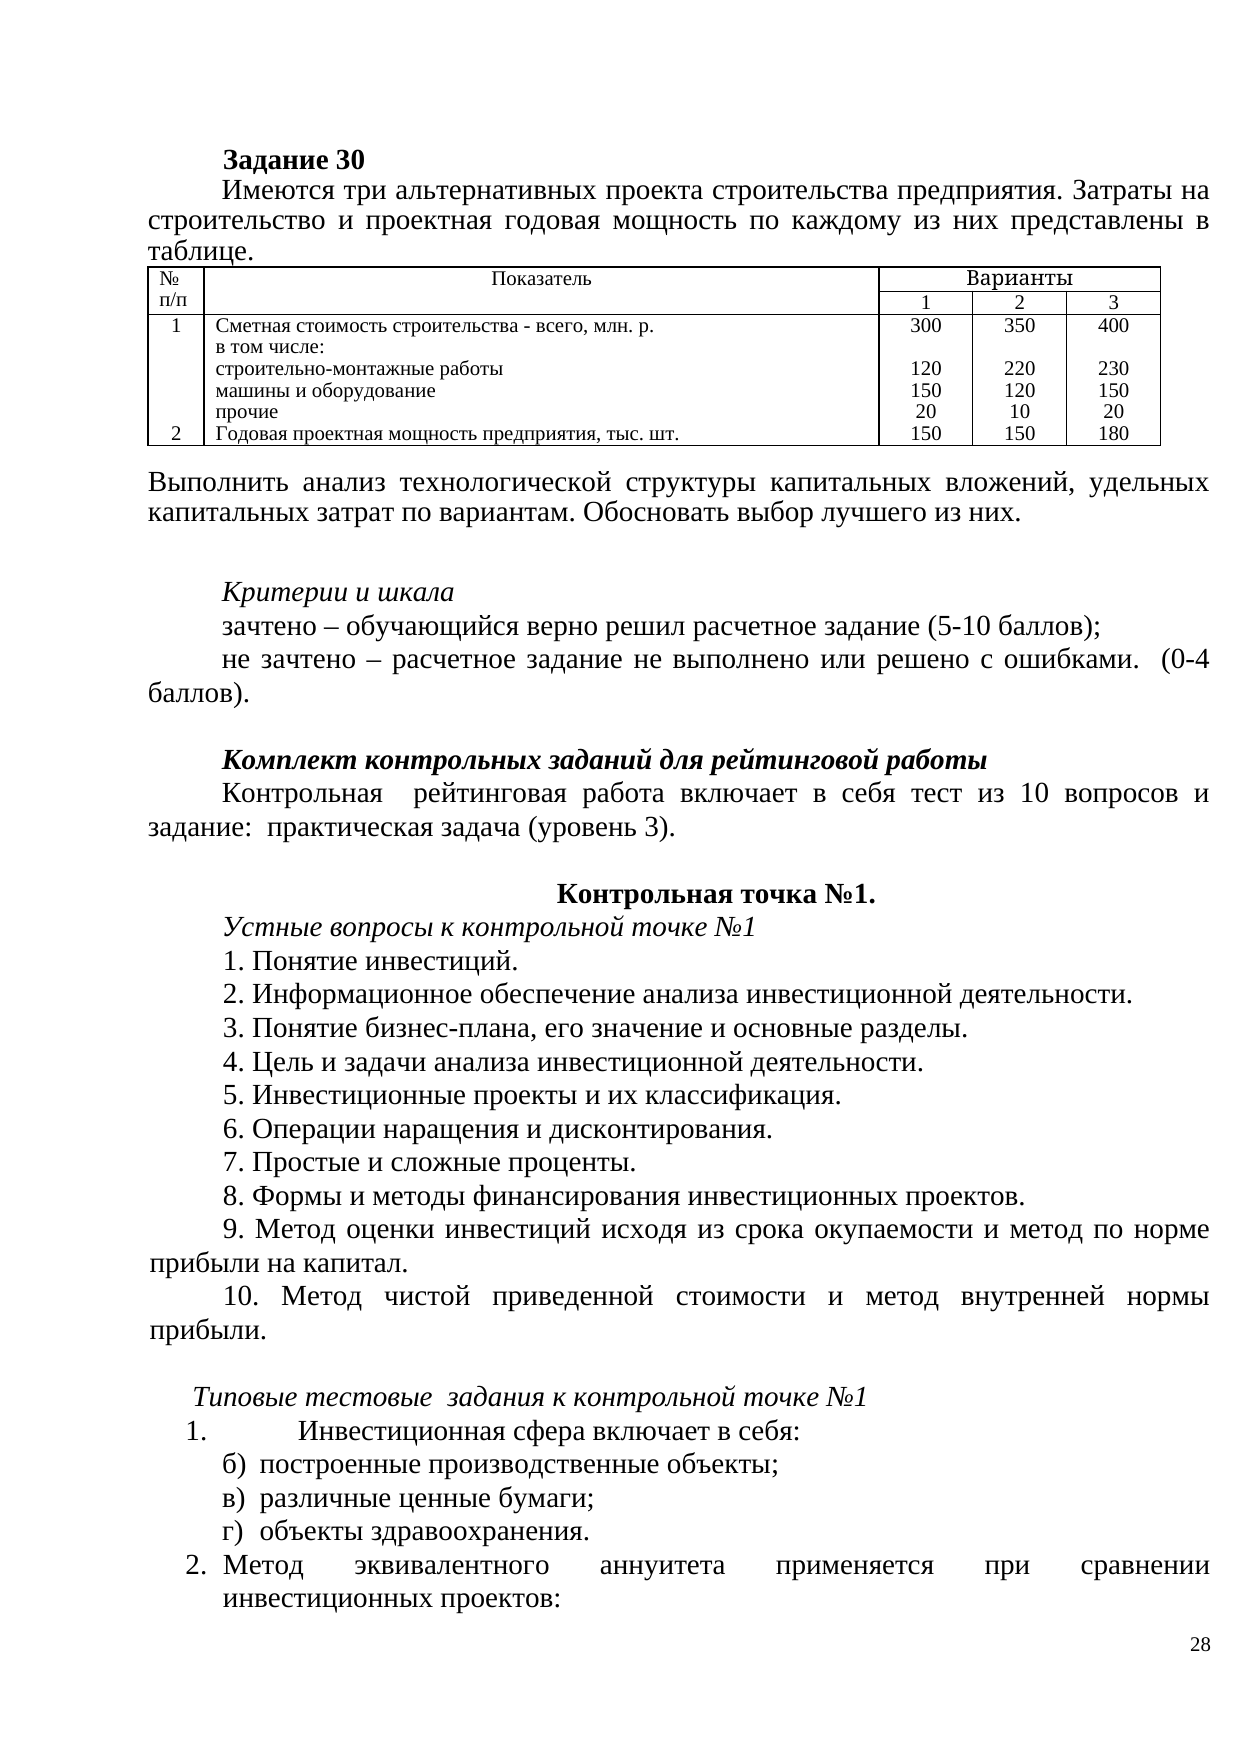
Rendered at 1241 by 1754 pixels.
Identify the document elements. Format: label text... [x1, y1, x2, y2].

table_header № п/п [149, 268, 203, 314]
text Выполнить анализ технологической структуры капитальных вложений, удельных капитальных затрат по вариантам. Обосновать выбор лучшего из них. [148, 468, 1211, 528]
text не зачтено – расчетное задание не выполнено или решено с ошибками. (0-4 баллов). [148, 641, 1211, 708]
text 8. Формы и методы финансирования инвестиционных проектов. [149, 1178, 1211, 1211]
table_cell 2 [973, 292, 1066, 314]
text Контрольная рейтинговая работа включает в себя тест из 10 вопросов и задание: практическая задача (уровень 3). [148, 775, 1211, 842]
text 9. Метод оценки инвестиций исходя из срока окупаемости и метод по норме прибыли на капитал. [149, 1211, 1211, 1278]
text Имеются три альтернативных проекта строительства предприятия. Затраты на строительство и проектная годовая мощность по каждому из них представлены в таблице. [148, 176, 1211, 266]
table_cell 400 230 150 20 180 [1067, 315, 1160, 444]
text 3. Понятие бизнес-плана, его значение и основные разделы. [149, 1010, 1211, 1044]
list построенные производственные объекты; [222, 1446, 1211, 1480]
text Устные вопросы к контрольной точке №1 [148, 909, 1211, 943]
list Метод эквивалентного аннуитета применяется при сравнении инвестиционных проектов: [185, 1547, 1211, 1614]
text 5. Инвестиционные проекты и их классификация. [149, 1077, 1211, 1111]
table_cell 1 [880, 292, 972, 314]
table_header Варианты [880, 268, 1160, 291]
text 1. Понятие инвестиций. [149, 943, 1211, 977]
list различные ценные бумаги; [222, 1480, 1211, 1513]
list Инвестиционная сфера включает в себя: [185, 1413, 1211, 1446]
text 2. Информационное обеспечение анализа инвестиционной деятельности. [149, 977, 1211, 1010]
text Критерии и шкала [148, 574, 1211, 608]
table_cell 3 [1067, 292, 1160, 314]
text 10. Метод чистой приведенной стоимости и метод внутренней нормы прибыли. [149, 1278, 1211, 1346]
text зачтено – обучающийся верно решил расчетное задание (5-10 баллов); [148, 608, 1211, 641]
table_cell 350 220 120 10 150 [973, 315, 1066, 444]
text Контрольная точка №1. [148, 876, 1211, 909]
list объекты здравоохранения. [222, 1513, 1211, 1547]
table_cell 1 2 [149, 315, 203, 444]
table_cell 300 120 150 20 150 [880, 315, 972, 444]
text Комплект контрольных заданий для рейтинговой работы [148, 742, 1211, 775]
text Типовые тестовые задания к контрольной точке №1 [148, 1379, 1211, 1413]
text 7. Простые и сложные проценты. [149, 1144, 1211, 1178]
text Задание 30 [148, 142, 1211, 176]
text 4. Цель и задачи анализа инвестиционной деятельности. [149, 1044, 1211, 1077]
table_header Показатель [205, 268, 878, 314]
text 6. Операции наращения и дисконтирования. [149, 1111, 1211, 1144]
table_cell Сметная стоимость строительства - всего, млн. р. в том числе: строительно-монтажные работы машины и оборудование прочие Годовая проектная мощность предприятия, тыс. шт. [205, 315, 878, 444]
